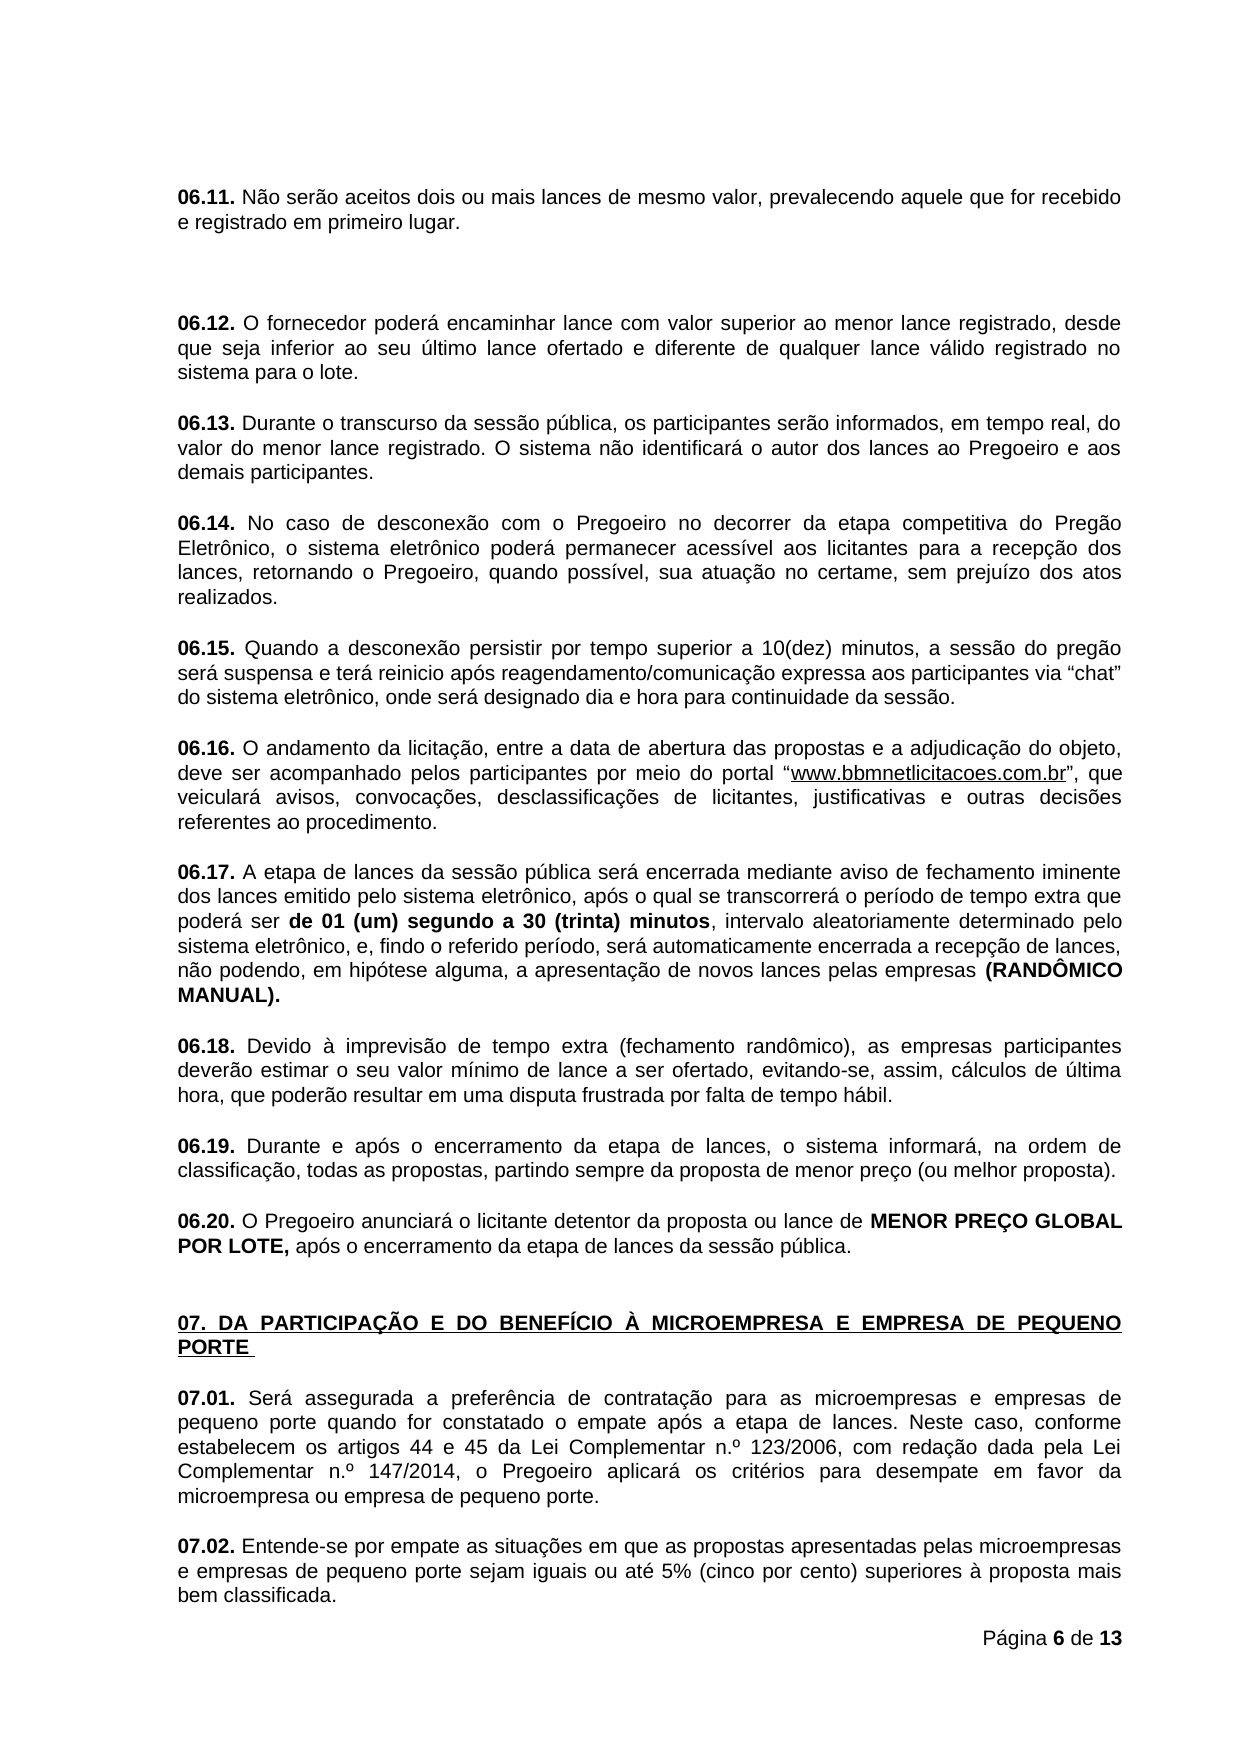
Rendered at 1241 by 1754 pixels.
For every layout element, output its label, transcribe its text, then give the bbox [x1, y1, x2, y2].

text 06.17. A etapa de lances da sessão pública será encerrada mediante aviso de fechamento iminente dos lances emitido pelo sistema eletrônico, após o qual se transcorrerá o período de tempo extra que poderá ser de 01 (um) segundo a 30 (trinta) minutos, intervalo aleatoriamente determinado pelo sistema eletrônico, e, findo o referido período, será automaticamente encerrada a recepção de lances, não podendo, em hipótese alguma, a apresentação de novos lances pelas empresas (RANDÔMICO MANUAL). [177, 860, 1123, 1007]
text 07.01. Será assegurada a preferência de contratação para as microempresas e empresas de pequeno porte quando for constatado o empate após a etapa de lances. Neste caso, conforme estabelecem os artigos 44 e 45 da Lei Complementar n.º 123/2006, com redação dada pela Lei Complementar n.º 147/2014, o Pregoeiro aplicará os critérios para desempate em favor da microempresa ou empresa de pequeno porte. [177, 1385, 1123, 1508]
text 06.12. O fornecedor poderá encaminhar lance com valor superior ao menor lance registrado, desde que seja inferior ao seu último lance ofertado e diferente de qualquer lance válido registrado no sistema para o lote. [177, 311, 1123, 384]
text 06.19. Durante e após o encerramento da etapa de lances, o sistema informará, na ordem de classificação, todas as propostas, partindo sempre da proposta de menor preço (ou melhor proposta). [177, 1134, 1123, 1182]
text 07.02. Entende-se por empate as situações em que as propostas apresentadas pelas microempresas e empresas de pequeno porte sejam iguais ou até 5% (cinco por cento) superiores à proposta mais bem classificada. [177, 1534, 1123, 1607]
text 06.15. Quando a desconexão persistir por tempo superior a 10(dez) minutos, a sessão do pregão será suspensa e terá reinicio após reagendamento/comunicação expressa aos participantes via “chat” do sistema eletrônico, onde será designado dia e hora para continuidade da sessão. [177, 636, 1123, 709]
text 06.18. Devido à imprevisão de tempo extra (fechamento randômico), as empresas participantes deverão estimar o seu valor mínimo de lance a ser ofertado, evitando-se, assim, cálculos de última hora, que poderão resultar em uma disputa frustrada por falta de tempo hábil. [177, 1034, 1123, 1107]
text 06.16. O andamento da licitação, entre a data de abertura das propostas e a adjudicação do objeto, deve ser acompanhado pelos participantes por meio do portal “www.bbmnetlicitacoes.com.br”, que veiculará avisos, convocações, desclassificações de licitantes, justificativas e outras decisões referentes ao procedimento. [177, 736, 1123, 833]
text 07. DA PARTICIPAÇÃO E DO BENEFÍCIO À MICROEMPRESA E EMPRESA DE PEQUENO PORTE [177, 1311, 1123, 1359]
text 06.14. No caso de desconexão com o Pregoeiro no decorrer da etapa competitiva do Pregão Eletrônico, o sistema eletrônico poderá permanecer acessível aos licitantes para a recepção dos lances, retornando o Pregoeiro, quando possível, sua atuação no certame, sem prejuízo dos atos realizados. [177, 511, 1123, 609]
text 06.11. Não serão aceitos dois ou mais lances de mesmo valor, prevalecendo aquele que for recebido e registrado em primeiro lugar. [177, 185, 1123, 234]
text 06.13. Durante o transcurso da sessão pública, os participantes serão informados, em tempo real, do valor do menor lance registrado. O sistema não identificará o autor dos lances ao Pregoeiro e aos demais participantes. [177, 411, 1123, 484]
text 06.20. O Pregoeiro anunciará o licitante detentor da proposta ou lance de MENOR PREÇO GLOBAL POR LOTE, após o encerramento da etapa de lances da sessão pública. [177, 1209, 1123, 1258]
